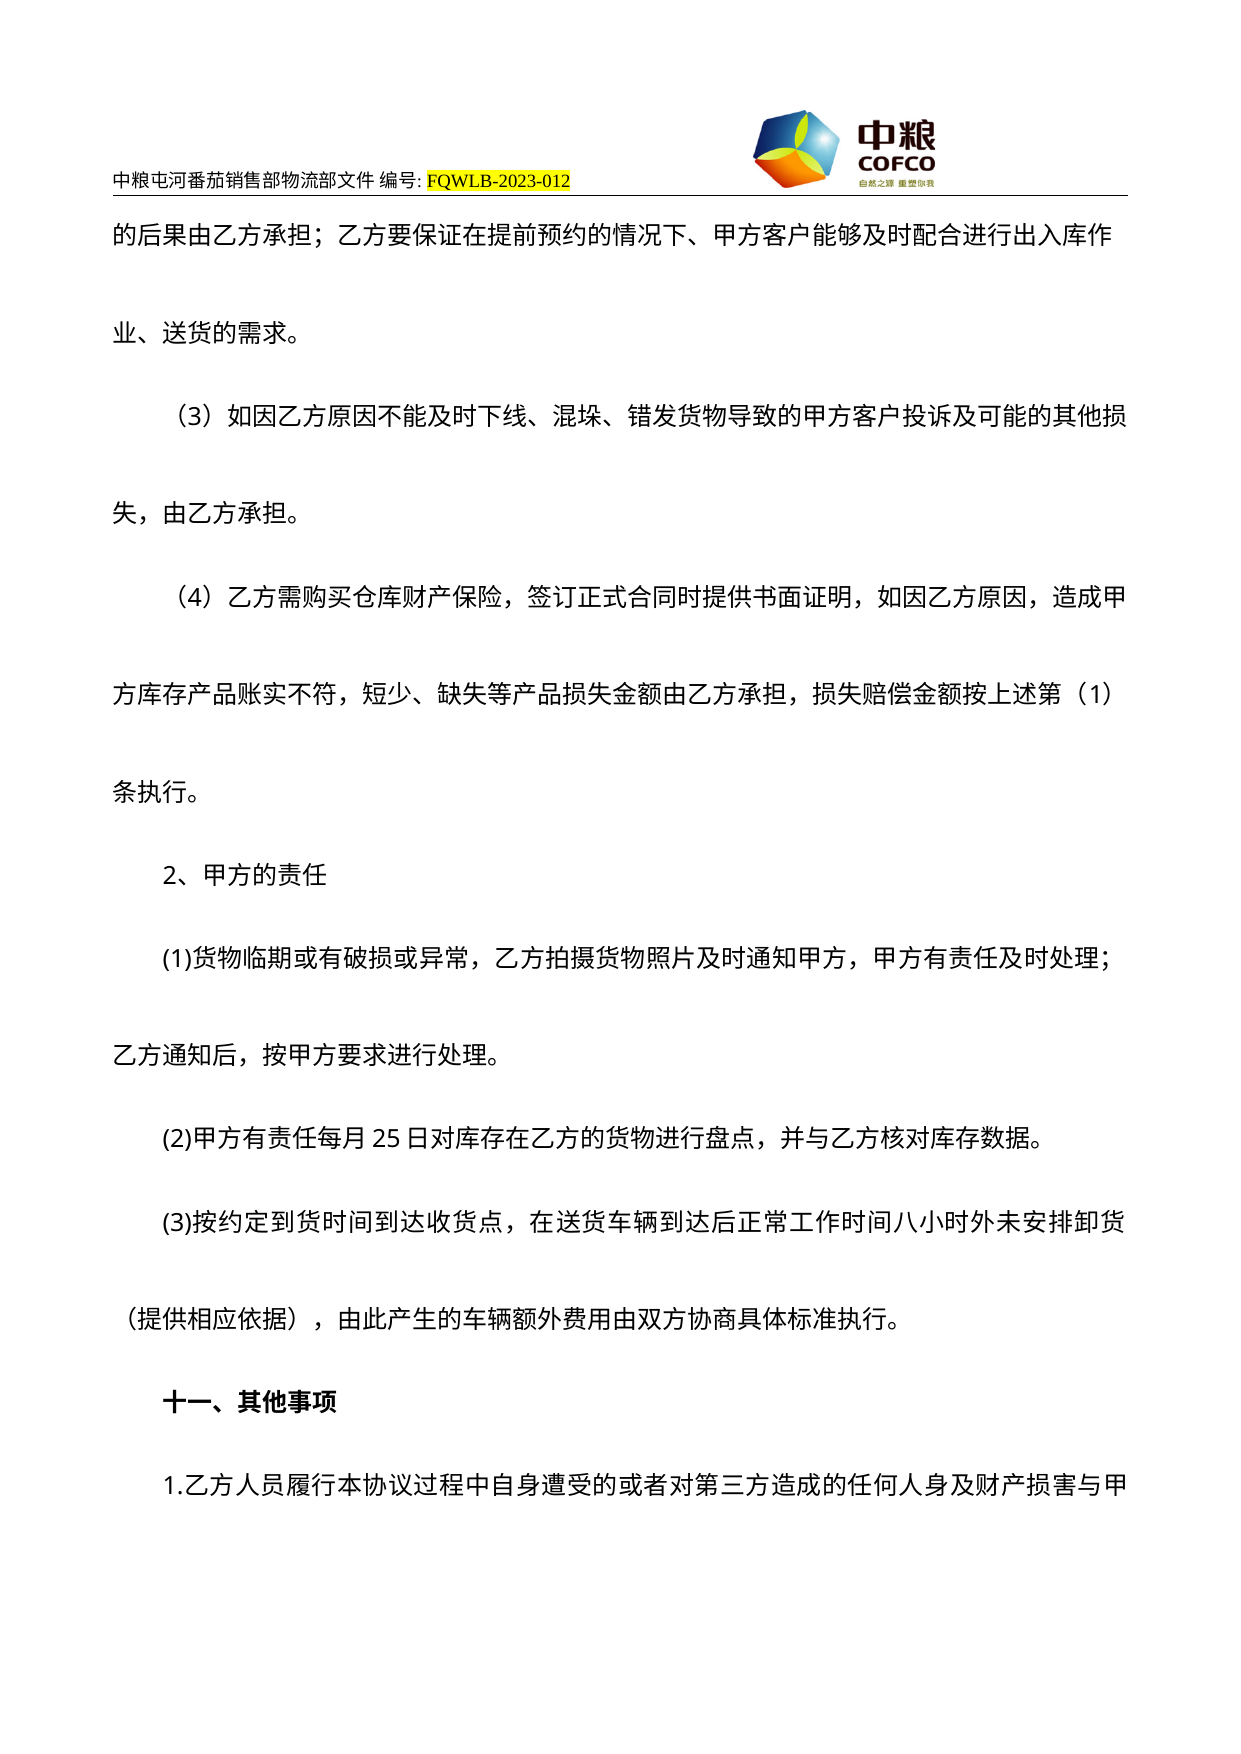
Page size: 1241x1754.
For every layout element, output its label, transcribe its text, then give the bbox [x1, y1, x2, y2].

text (1)货物临期或有破损或异常，乙方拍摄货物照片及时通知甲方，甲方有责任及时处理；乙方通知后，按甲方要求进行处理。 [112, 924, 1128, 1086]
text (3)按约定到货时间到达收货点，在送货车辆到达后正常工作时间八小时外未安排卸货（提供相应依据），由此产生的车辆额外费用由双方协商具体标准执行。 [112, 1188, 1128, 1350]
text 1.乙方人员履行本协议过程中自身遭受的或者对第三方造成的任何人身及财产损害与甲方无关，由乙方自行承担，若因此造成甲方损失的，甲方有权向乙方追偿，协议中未尽事宜双方可做补充内容。 [112, 1451, 1128, 1516]
text 十一、其他事项 [112, 1368, 1128, 1433]
text （3）如因乙方原因不能及时下线、混垛、错发货物导致的甲方客户投诉及可能的其他损失，由乙方承担。 [112, 382, 1128, 544]
text (2)乙方没有接到甲方盖章版的《出库通知单》，产品不允许出库，如违反此条款，产生的后果由乙方承担；乙方要保证在提前预约的情况下、甲方客户能够及时配合进行出入库作业、送货的需求。 [112, 201, 1128, 364]
text 2、甲方的责任 [112, 841, 1128, 906]
picture [753, 110, 936, 188]
text (2)甲方有责任每月25日对库存在乙方的货物进行盘点，并与乙方核对库存数据。 [112, 1104, 1128, 1169]
text （4）乙方需购买仓库财产保险，签订正式合同时提供书面证明，如因乙方原因，造成甲方库存产品账实不符，短少、缺失等产品损失金额由乙方承担，损失赔偿金额按上述第（1）条执行。 [112, 563, 1128, 823]
